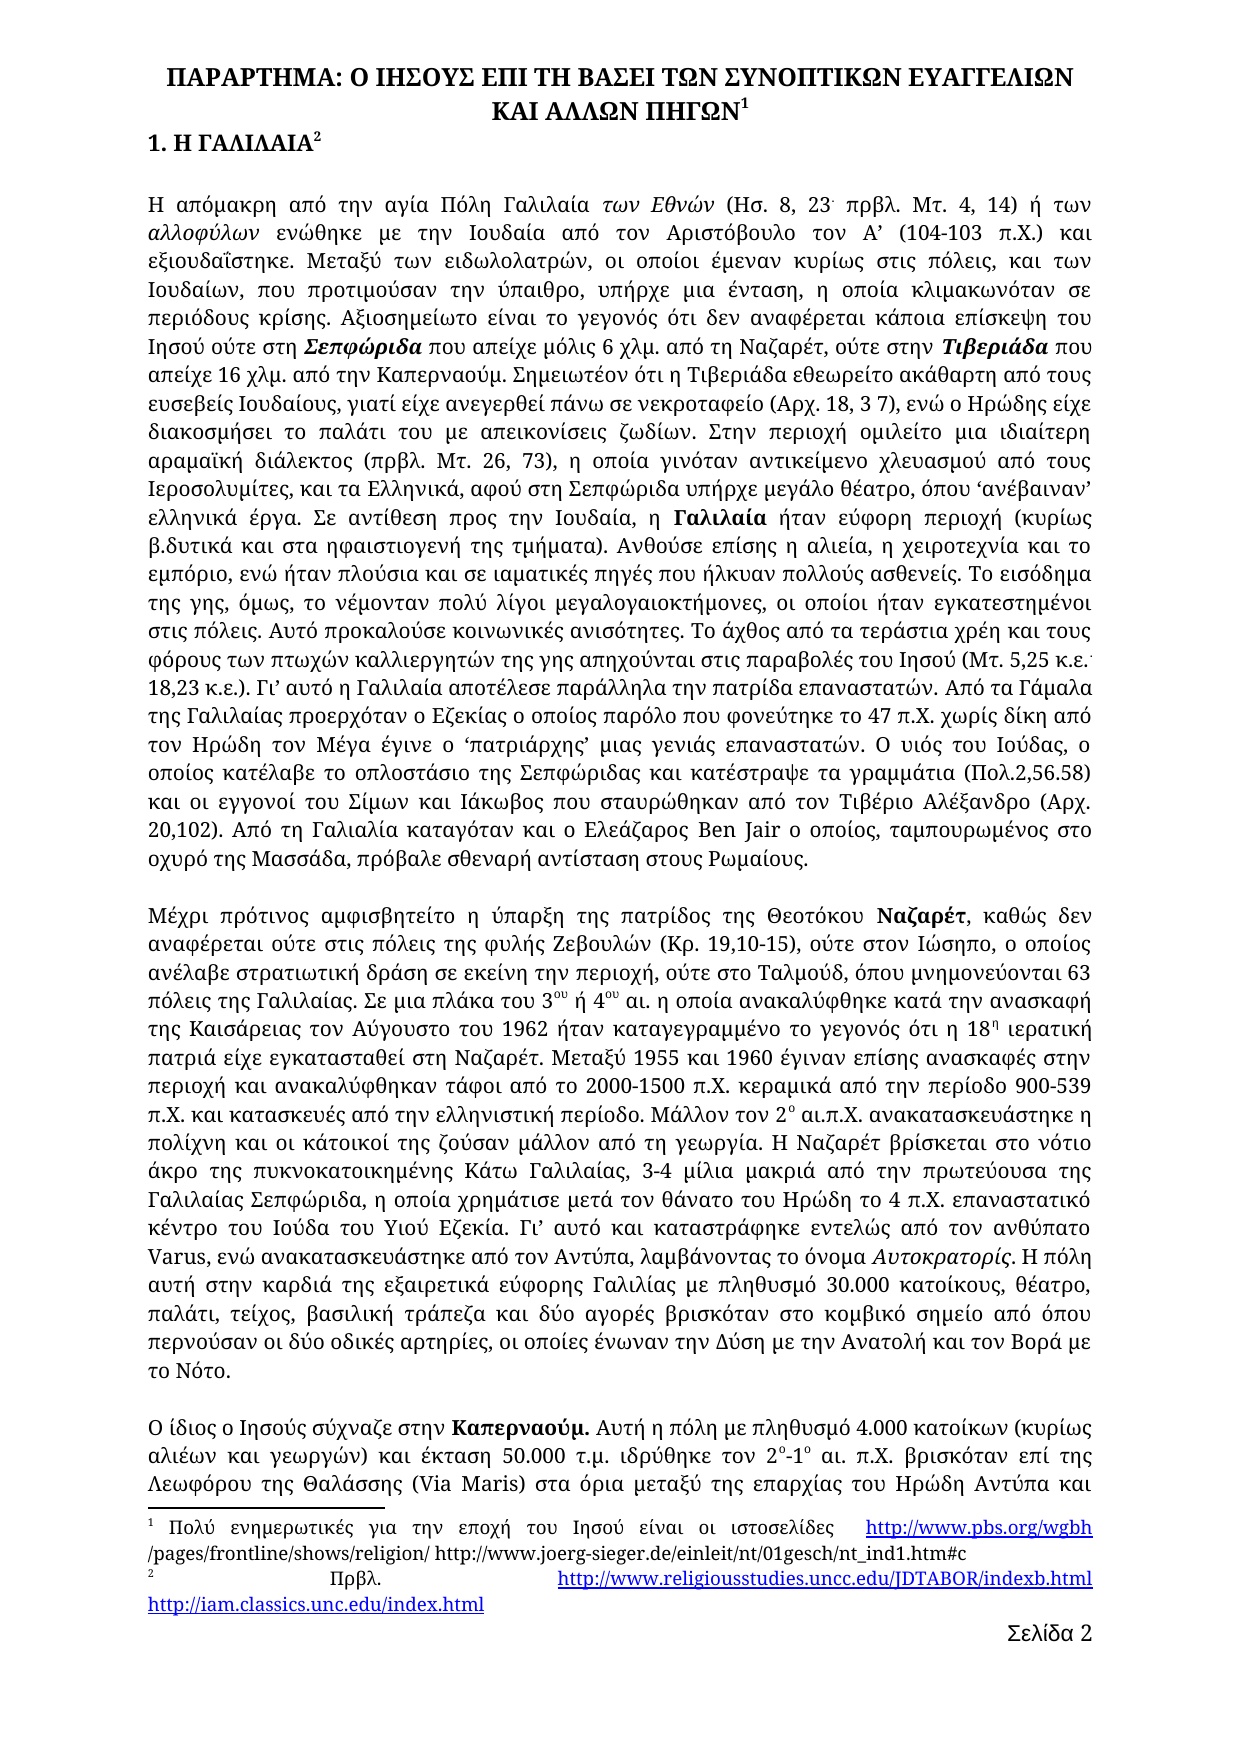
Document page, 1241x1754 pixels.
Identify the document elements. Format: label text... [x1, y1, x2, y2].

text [148, 1413, 1092, 1498]
subtitle παραρτημα: Ο ΙΗΣΟΥΣ ΕΠΙ ΤΗ ΒΑΣΕΙ ΤΩΝ ΣΥΝΟΠΤΙΚΩΝ ΕΥΑΓΓΕΛΙΩΝ ΚΑΙ ΑΛΛΩΝ ΠΗΓΩΝ [148, 59, 1092, 127]
text Η απόμακρη από την αγία Πόλη Γαλιλαία των Εθνών (Ησ. 8, 23. πρβλ. Μτ. 4, 14) ή των αλλοφύλων ενώθηκε με την Ιουδαία από τον Αριστόβουλο τον Α’ (104-103 π.Χ.) και εξιουδαΐστηκε. Μεταξύ των ειδωλολατρών, οι οποίοι έμεναν κυρίως στις πόλεις, και των Ιουδαίων, που προτιμούσαν την ύπαιθρο, υπήρχε μια ένταση, η οποία κλιμακωνόταν σε περιόδους κρίσης. Αξιοσημείωτο είναι το γεγονός ότι δεν αναφέρεται κάποια επίσκεψη του Ιησού ούτε στη Σεπφώριδα που απείχε μόλις 6 χλμ. από τη Ναζαρέτ, ούτε στην Τιβεριάδα που απείχε 16 χλμ. από την Καπερναούμ. Σημειωτέον ότι η Τιβεριάδα εθεωρείτο ακάθαρτη από τους ευσεβείς Ιουδαίους, γιατί είχε ανεγερθεί πάνω σε νεκροταφείο (Αρχ. 18, 3 7), ενώ ο Ηρώδης είχε διακοσμήσει το παλάτι του με απεικονίσεις ζωδίων. Στην περιοχή ομιλείτο μια ιδιαίτερη αραμαϊκή διάλεκτος (πρβλ. Μτ. 26, 73), η οποία γινόταν αντικείμενο χλευασμού από τους Ιεροσολυμίτες, και τα ελληνικά, αφού στη Σεπφώριδα υπήρχε μεγάλο θέατρο, όπου ‘ανέβαιναν’ ελληνικά έργα. Σε αντίθεση προς την Ιουδαία, η Γαλιλαία ήταν εύφορη περιοχή (κυρίως β.δυτικά και στα ηφαιστιογενή της τμήματα). Ανθούσε επίσης η αλιεία, η χειροτεχνία και το εμπόριο, ενώ ήταν πλούσια και σε ιαματικές πηγές που ήλκυαν πολλούς ασθενείς. Το εισόδημα της γης, όμως, το νέμονταν πολύ λίγοι μεγαλογαιοκτήμονες, οι οποίοι ήταν εγκατεστημένοι στις πόλεις. Αυτό προκαλούσε κοινωνικές ανισότητες. Το άχθος από τα τεράστια χρέη και τους φόρους των πτωχών καλλιεργητών της γης απηχούνται στις παραβολές του Ιησού (Μτ. 5,25 κ.ε.. 18,23 κ.ε.). Γι’ αυτό η Γαλιλαία αποτέλεσε παράλληλα την πατρίδα επαναστατών. από τα Γάμαλα της Γαλιλαίας προερχόταν ο Εζεκίας ο οποίος παρόλο που φονεύτηκε το 47 π.Χ. χωρίς δίκη από τον Ηρώδη τον Μέγα έγινε ο ‘πατριάρχης’ μιας γενιάς επαναστατών. Ο υιός του Ιούδας, ο οποίος κατέλαβε το οπλοστάσιο της Σεπφώριδας και κατέστραψε τα γραμμάτια (Πολ.2,56.58) και οι εγγονοί του Σίμων και Ιάκωβος που σταυρώθηκαν από τον Τιβέριο Αλέξανδρο (Αρχ. 20,102). Από τη Γαλιαλία καταγόταν και ο Ελεάζαρος Ben Jair ο οποίος, ταμπουρωμένος στο οχυρό της Μασσάδα, πρόβαλε σθεναρή αντίσταση στους Ρωμαίους. [148, 190, 1092, 872]
subtitle 1. Η ΓΑΛΙΛΑΙΑ [148, 127, 1092, 158]
text Μέχρι πρότινος αμφισβητείτο η ύπαρξη της πατρίδος της Θεοτόκου Ναζαρέτ, καθώς δεν αναφέρεται ούτε στις πόλεις της φυλής Ζεβουλών (Κρ. 19,10-15), ούτε στον Ιώσηπο, ο οποίος ανέλαβε στρατιωτική δράση σε εκείνη την περιοχή, ούτε στο Ταλμούδ, όπου μνημονεύονται 63 πόλεις της Γαλιλαίας. Σε μια πλάκα του 3ου ή 4ου αι. η οποία ανακαλύφθηκε κατά την ανασκαφή της Καισάρειας τον Αύγουστο του 1962 ήταν καταγεγραμμένο το γεγονός ότι η 18η ιερατική πατριά είχε εγκατασταθεί στη Ναζαρέτ. Μεταξύ 1955 και 1960 έγιναν επίσης ανασκαφές στην περιοχή και ανακαλύφθηκαν τάφοι από το 2000-1500 π.Χ. κεραμικά από την περίοδο 900-539 π.Χ. και κατασκευές από την ελληνιστική περίοδο. Μάλλον τον 2ο αι.π.Χ. ανακατασκευάστηκε η πολίχνη και οι κάτοικοί της ζούσαν μάλλον από τη γεωργία. Η Ναζαρέτ βρίσκεται στο νότιο άκρο της πυκνοκατοικημένης Κάτω Γαλιλαίας, 3-4 μίλια μακριά από την πρωτεύουσα της Γαλιλαίας Σεπφώριδα, η οποία χρημάτισε μετά τον θάνατο του Ηρώδη το 4 π.Χ. επαναστατικό κέντρο του Ιούδα του Υιού Εζεκία. Γι’ αυτό και καταστράφηκε εντελώς από τον ανθύπατο Varus, ενώ ανακατασκευάστηκε από τον Αντύπα, λαμβάνοντας το όνομα Αυτοκρατορίς. Η πόλη αυτή στην καρδιά της εξαιρετικά εύφορης Γαλιλίας με πληθυσμό 30.000 κατοίκους, θέατρο, παλάτι, τείχος, βασιλική τράπεζα και δύο αγορές βρισκόταν στο κομβικό σημείο από όπου περνούσαν οι δύο οδικές αρτηρίες, οι οποίες ένωναν την Δύση με την Ανατολή και τον Βορά με το Νότο. [148, 901, 1092, 1384]
